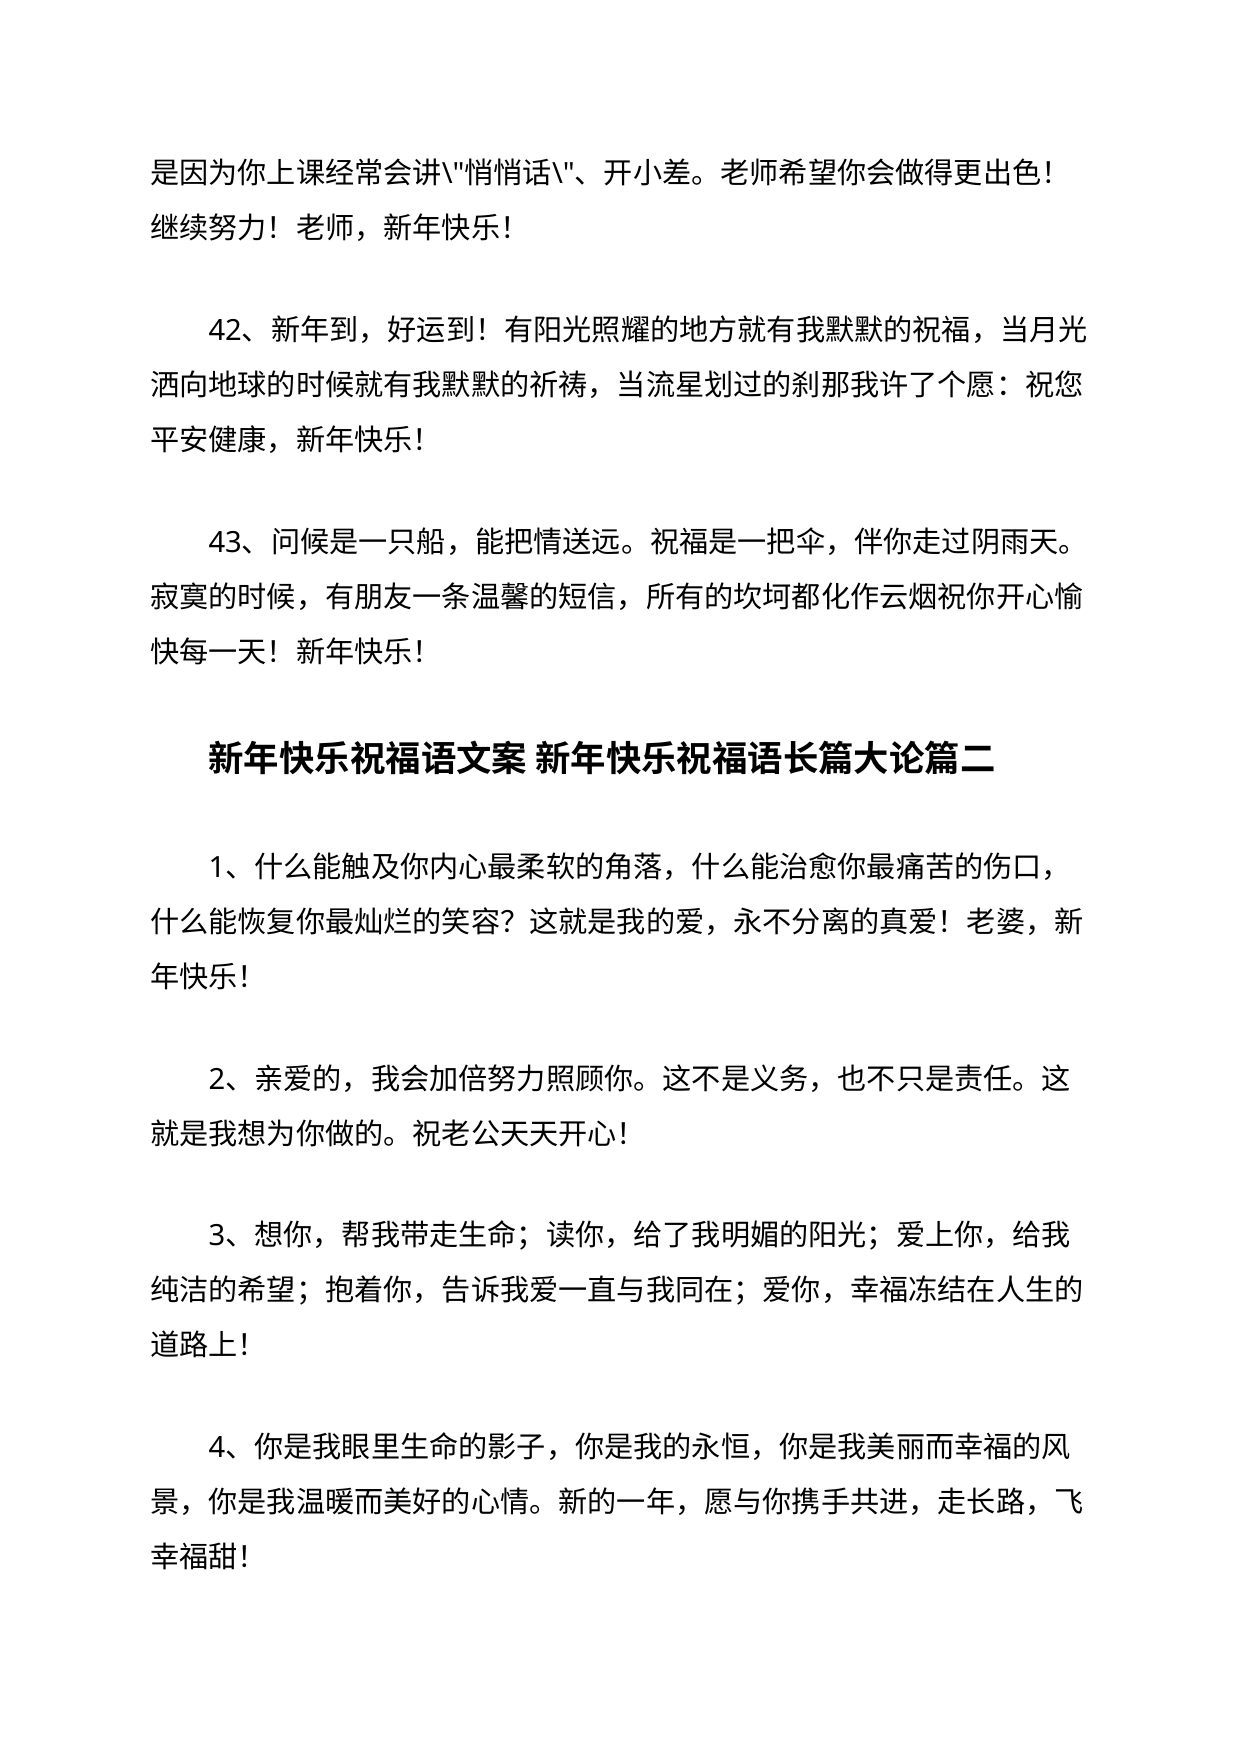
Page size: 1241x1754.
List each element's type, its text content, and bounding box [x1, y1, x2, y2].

text 43、问候是一只船，能把情送远。祝福是一把伞，伴你走过阴雨天。寂寞的时候，有朋友一条温馨的短信，所有的坎坷都化作云烟祝你开心愉快每一天！新年快乐！ [150, 518, 1090, 671]
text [150, 150, 1090, 247]
text 2、亲爱的，我会加倍努力照顾你。这不是义务，也不只是责任。这就是我想为你做的。祝老公天天开心！ [150, 1055, 1090, 1152]
text 新年快乐祝福语文案 新年快乐祝福语长篇大论篇二 [150, 730, 1090, 781]
text 42、新年到，好运到！有阳光照耀的地方就有我默默的祝福，当月光洒向地球的时候就有我默默的祈祷，当流星划过的刹那我许了个愿：祝您平安健康，新年快乐！ [150, 307, 1090, 459]
text 3、想你，帮我带走生命；读你，给了我明媚的阳光；爱上你，给我纯洁的希望；抱着你，告诉我爱一直与我同在；爱你，幸福冻结在人生的道路上！ [150, 1212, 1090, 1364]
text 1、什么能触及你内心最柔软的角落，什么能治愈你最痛苦的伤口，什么能恢复你最灿烂的笑容？这就是我的爱，永不分离的真爱！老婆，新年快乐！ [150, 843, 1090, 996]
text 4、你是我眼里生命的影子，你是我的永恒，你是我美丽而幸福的风景，你是我温暖而美好的心情。新的一年，愿与你携手共进，走长路，飞幸福甜！ [150, 1424, 1090, 1576]
